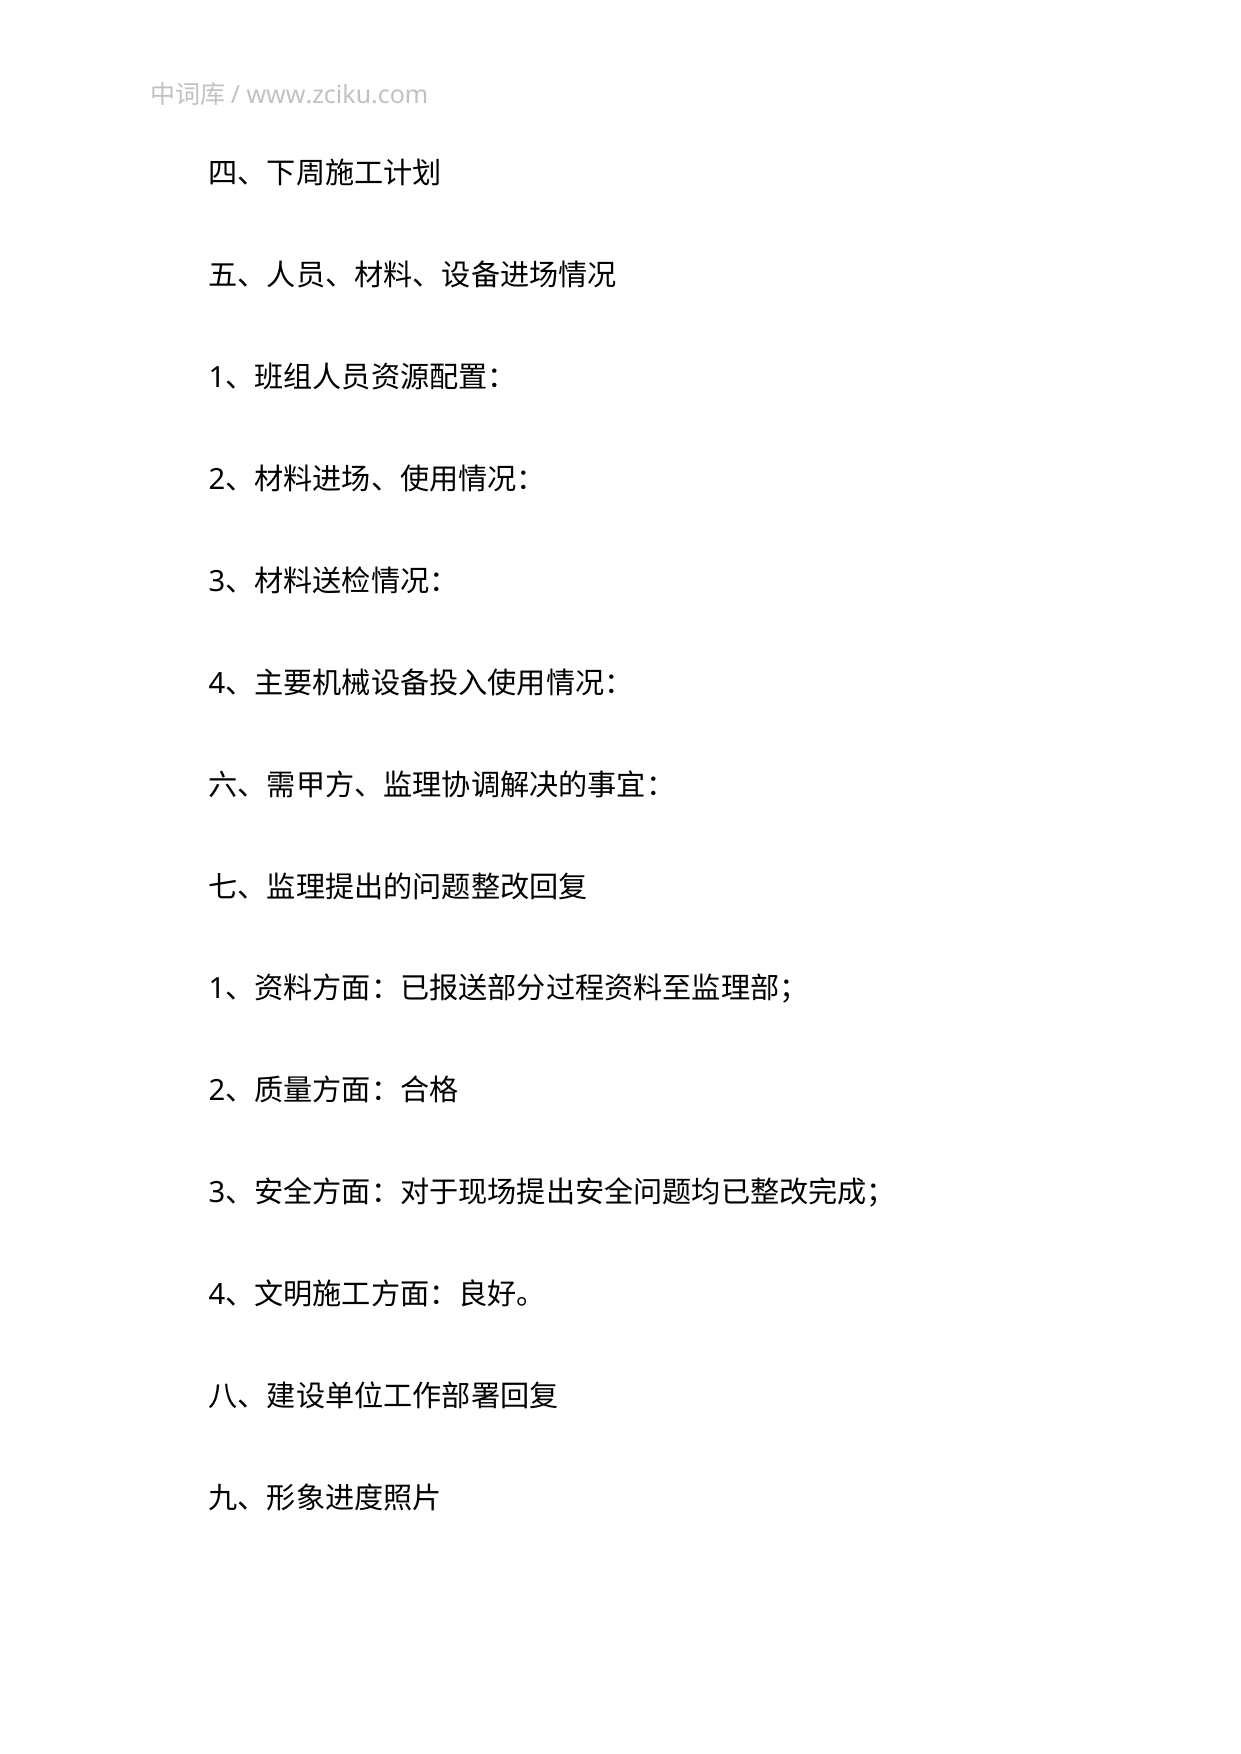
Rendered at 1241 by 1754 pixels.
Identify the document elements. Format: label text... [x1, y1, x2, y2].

text 4、主要机械设备投入使用情况： [150, 659, 1090, 702]
text 2、质量方面：合格 [150, 1067, 1090, 1109]
text 八、建设单位工作部署回复 [150, 1373, 1090, 1415]
text 3、材料送检情况： [150, 557, 1090, 600]
text 九、形象进度照片 [150, 1475, 1090, 1517]
text 1、班组人员资源配置： [150, 353, 1090, 396]
text 1、资料方面：已报送部分过程资料至监理部； [150, 965, 1090, 1007]
text 六、需甲方、监理协调解决的事宜： [150, 761, 1090, 804]
text 七、监理提出的问题整改回复 [150, 863, 1090, 906]
text 2、材料进场、使用情况： [150, 456, 1090, 498]
text 3、安全方面：对于现场提出安全问题均已整改完成； [150, 1169, 1090, 1211]
text 4、文明施工方面：良好。 [150, 1271, 1090, 1313]
text 五、人员、材料、设备进场情况 [150, 252, 1090, 294]
text 四、下周施工计划 [150, 150, 1090, 192]
